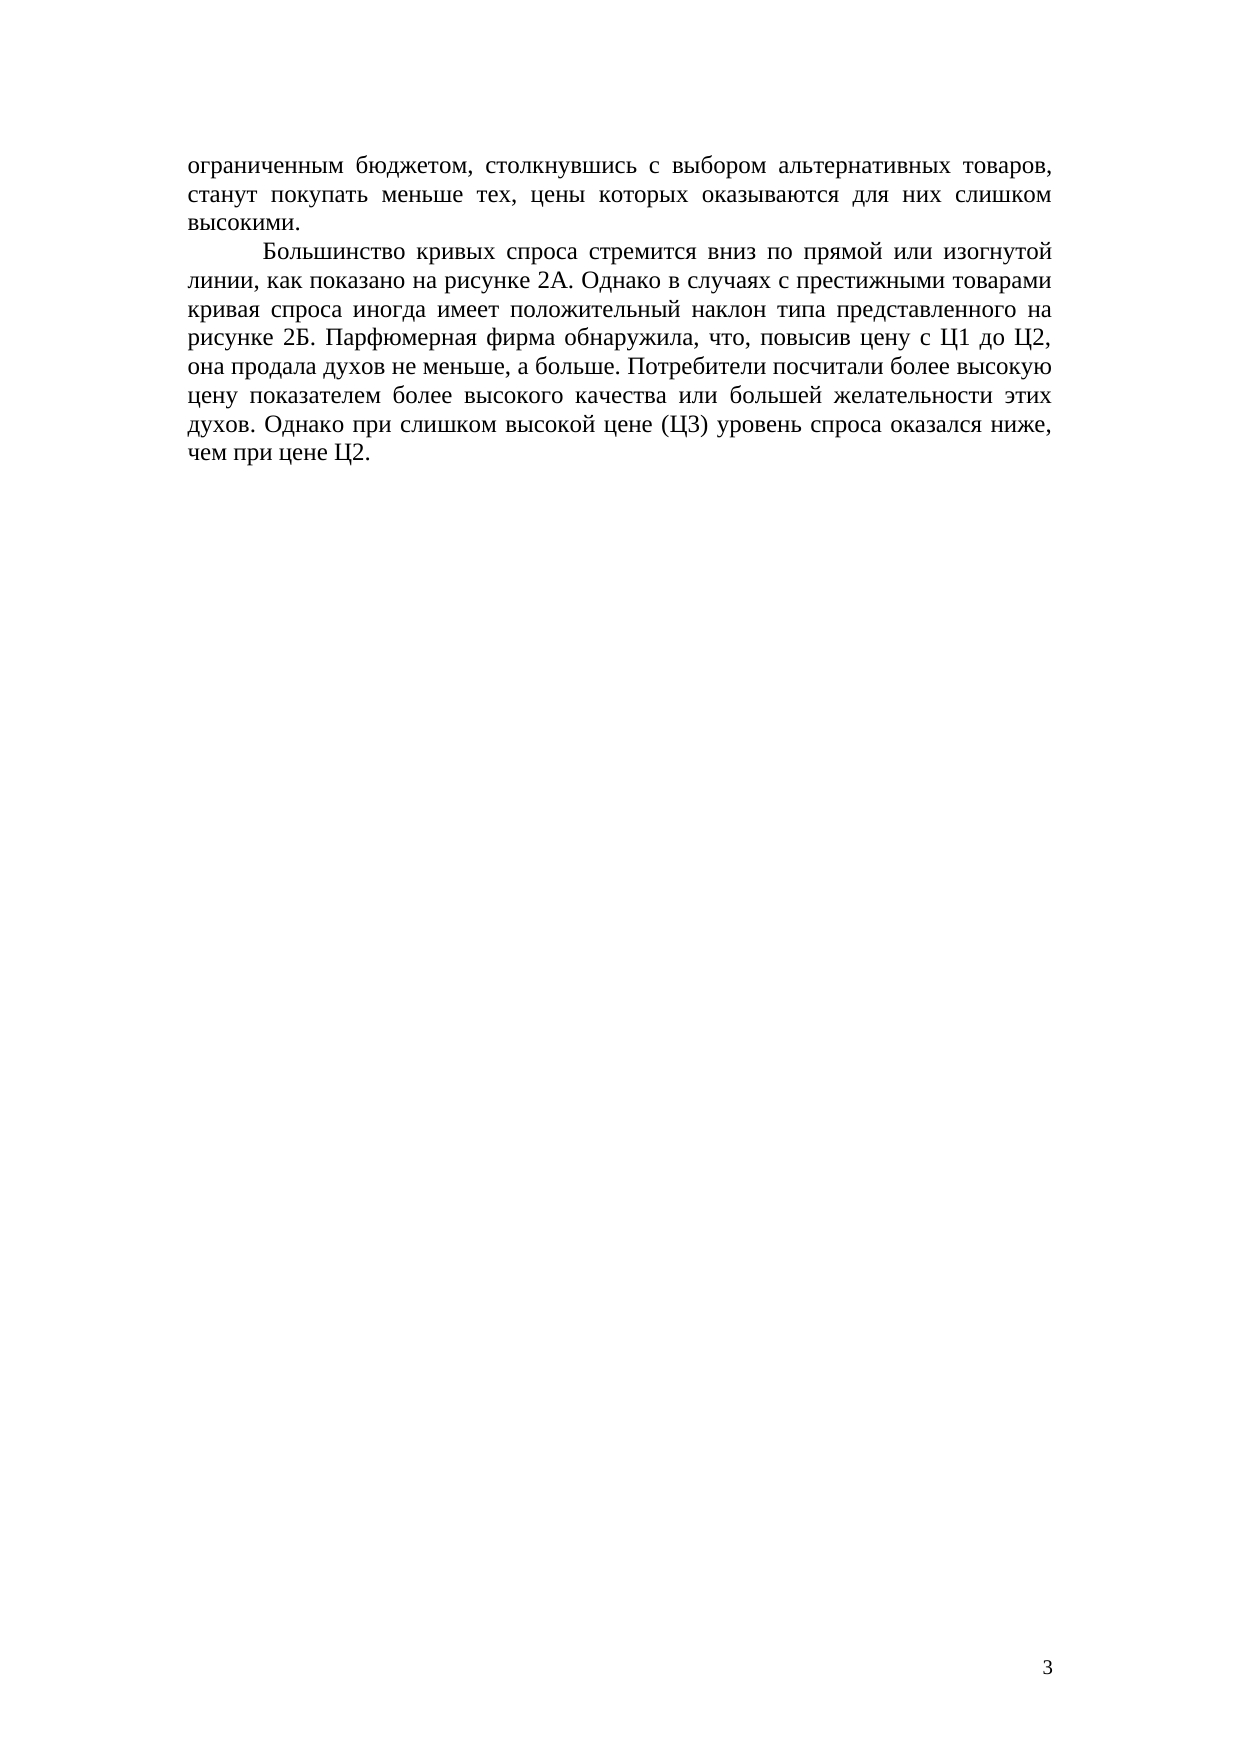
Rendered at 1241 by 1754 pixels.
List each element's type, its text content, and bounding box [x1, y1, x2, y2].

text Большинство кривых спроса стремится вниз по прямой или изогнутой линии, как показано на рисунке 2А. Однако в случаях с престижными товарами кривая спроса иногда имеет положительный наклон типа представленного на рисунке 2Б. Парфюмерная фирма обнаружила, что, повысив цену с Ц1 до Ц2, она продала духов не меньше, а больше. Потребители посчитали более высокую цену показателем более высокого качества или большей желательности этих духов. Однако при слишком высокой цене (Ц3) уровень спроса оказался ниже, чем при цене Ц2. [187, 236, 1053, 466]
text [187, 150, 1053, 236]
